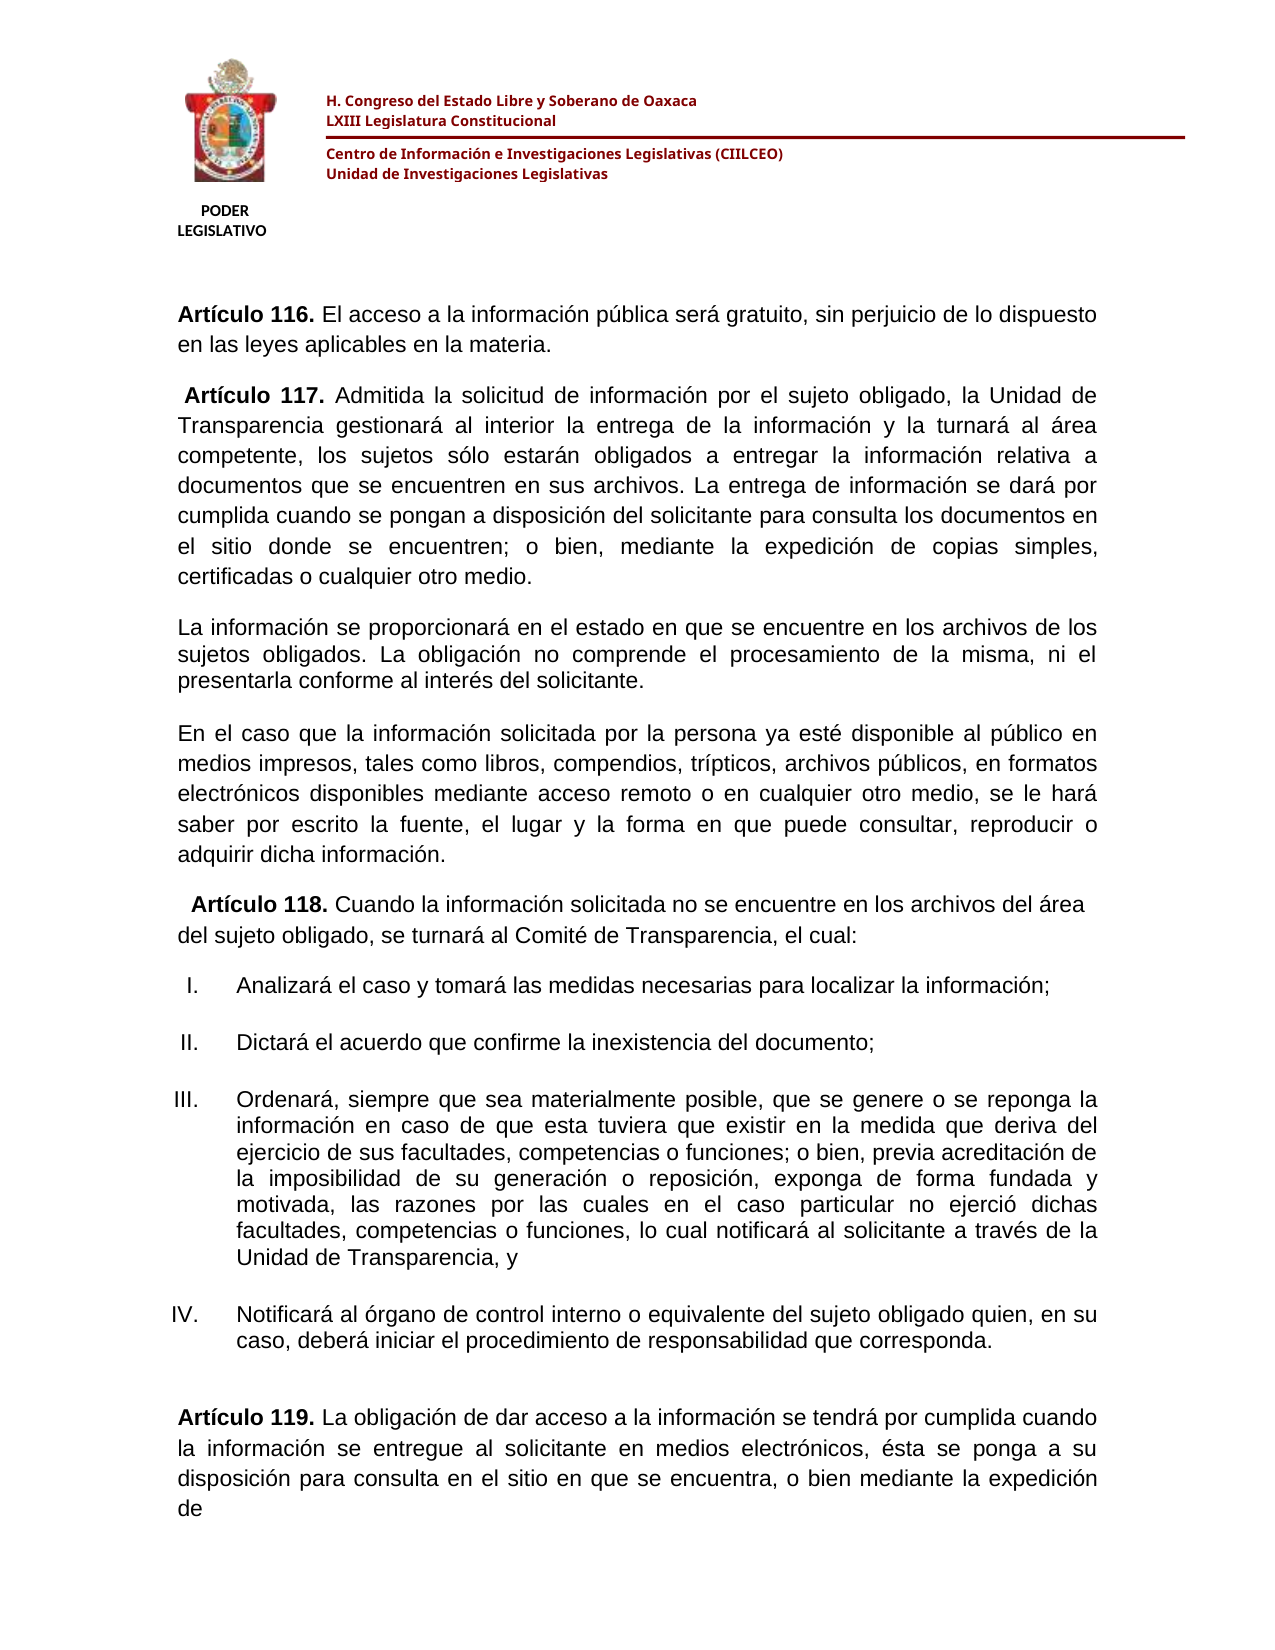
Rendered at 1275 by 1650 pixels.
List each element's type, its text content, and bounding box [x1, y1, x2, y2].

text Artículo 118. Cuando la información solicitada no se encuentre en los archivos del área del sujeto obligado, se turnará al Comité de Transparencia, el cual: [177, 891, 1105, 948]
list Notificará al órgano de control interno o equivalente del sujeto obligado quien, en su caso, deberá iniciar el procedimiento de responsabilidad que corresponda. [171, 1301, 1098, 1353]
list Ordenará, siempre que sea materialmente posible, que se genere o se reponga la información en caso de que esta tuviera que existir en la medida que deriva del ejercicio de sus facultades, competencias o funciones; o bien, previa acreditación de la imposibilidad de su generación o reposición, exponga de forma fundada y motivada, las razones por las cuales en el caso particular no ejerció dichas facultades, competencias o funciones, lo cual notificará al solicitante a través de la Unidad de Transparencia, y [173, 1086, 1098, 1270]
list Analizará el caso y tomará las medidas necesarias para localizar la información; [186, 972, 1114, 999]
text En el caso que la información solicitada por la persona ya esté disponible al público en medios impresos, tales como libros, compendios, trípticos, archivos públicos, en formatos electrónicos disponibles mediante acceso remoto o en cualquier otro medio, se le hará saber por escrito la fuente, el lugar y la forma en que puede consultar, reproducir o adquirir dicha información. [177, 720, 1098, 867]
picture [185, 58, 277, 182]
list Dictará el acuerdo que confirme la inexistencia del documento; [180, 1029, 1114, 1056]
text Artículo 117. Admitida la solicitud de información por el sujeto obligado, la Unidad de Transparencia gestionará al interior la entrega de la información y la turnará al área competente, los sujetos sólo estarán obligados a entregar la información relativa a documentos que se encuentren en sus archivos. La entrega de información se dará por cumplida cuando se pongan a disposición del solicitante para consulta los documentos en el sitio donde se encuentren; o bien, mediante la expedición de copias simples, certificadas o cualquier otro medio. [177, 382, 1098, 589]
text La información se proporcionará en el estado en que se encuentre en los archivos de los sujetos obligados. La obligación no comprende el procesamiento de la misma, ni el presentarla conforme al interés del solicitante. [177, 614, 1098, 693]
text Artículo 119. La obligación de dar acceso a la información se tendrá por cumplida cuando la información se entregue al solicitante en medios electrónicos, ésta se ponga a su disposición para consulta en el sitio en que se encuentra, o bien mediante la expedición de [177, 1404, 1098, 1521]
text Artículo 116. El acceso a la información pública será gratuito, sin perjuicio de lo dispuesto en las leyes aplicables en la materia. [177, 301, 1098, 358]
